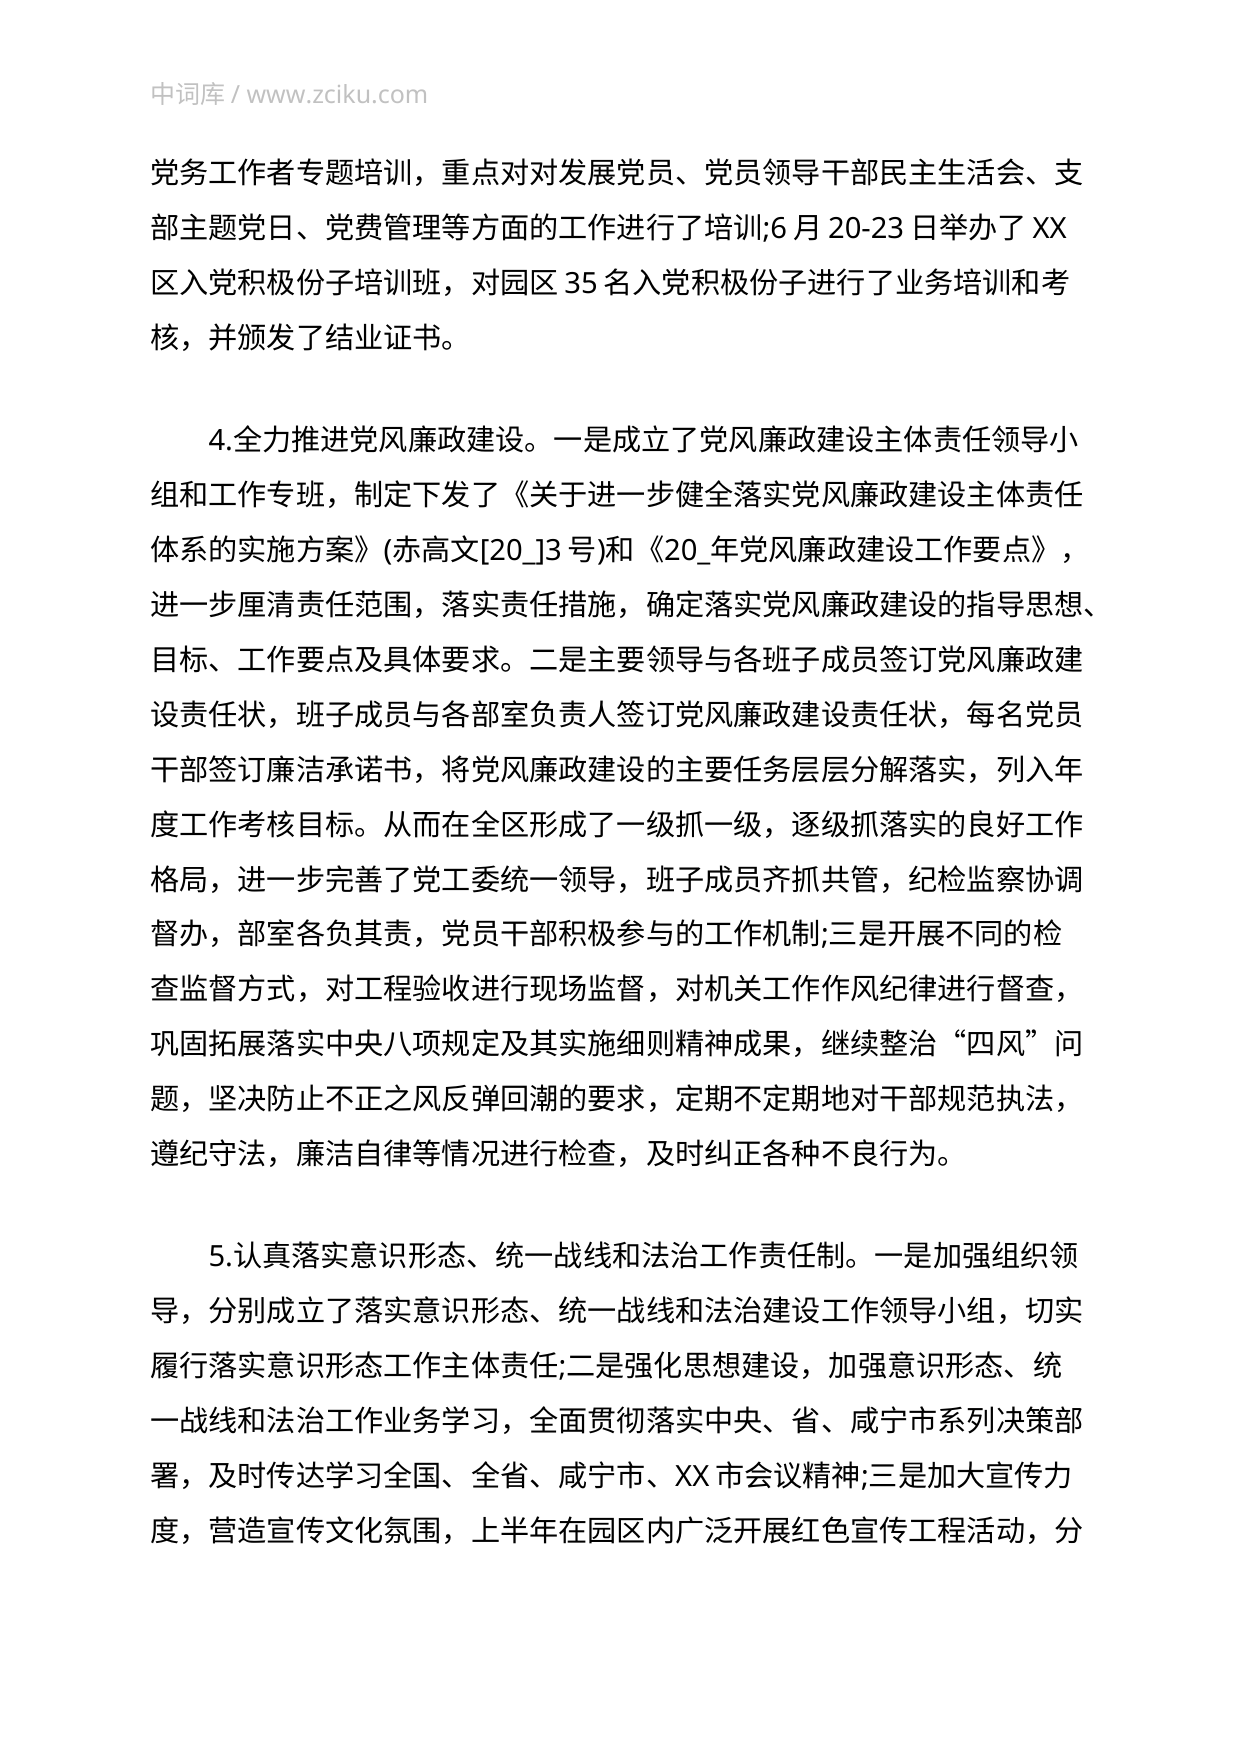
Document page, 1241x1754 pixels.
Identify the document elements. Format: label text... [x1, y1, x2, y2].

text 4.全力推进党风廉政建设。一是成立了党风廉政建设主体责任领导小组和工作专班，制定下发了《关于进一步健全落实党风廉政建设主体责任体系的实施方案》(赤高文[20_]3号)和《20_年党风廉政建设工作要点》， 进一步厘清责任范围，落实责任措施，确定落实党风廉政建设的指导思想、目标、工作要点及具体要求。二是主要领导与各班子成员签订党风廉政建设责任状，班子成员与各部室负责人签订党风廉政建设责任状，每名党员干部签订廉洁承诺书，将党风廉政建设的主要任务层层分解落实，列入年度工作考核目标。从而在全区形成了一级抓一级，逐级抓落实的良好工作格局，进一步完善了党工委统一领导，班子成员齐抓共管，纪检监察协调督办，部室各负其责，党员干部积极参与的工作机制;三是开展不同的检查监督方式，对工程验收进行现场监督，对机关工作作风纪律进行督查，巩固拓展落实中央八项规定及其实施细则精神成果，继续整治“四风”问题，坚决防止不正之风反弹回潮的要求，定期不定期地对干部规范执法，遵纪守法，廉洁自律等情况进行检查，及时纠正各种不良行为。 [150, 417, 1090, 1173]
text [150, 1232, 1090, 1549]
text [150, 150, 1090, 357]
